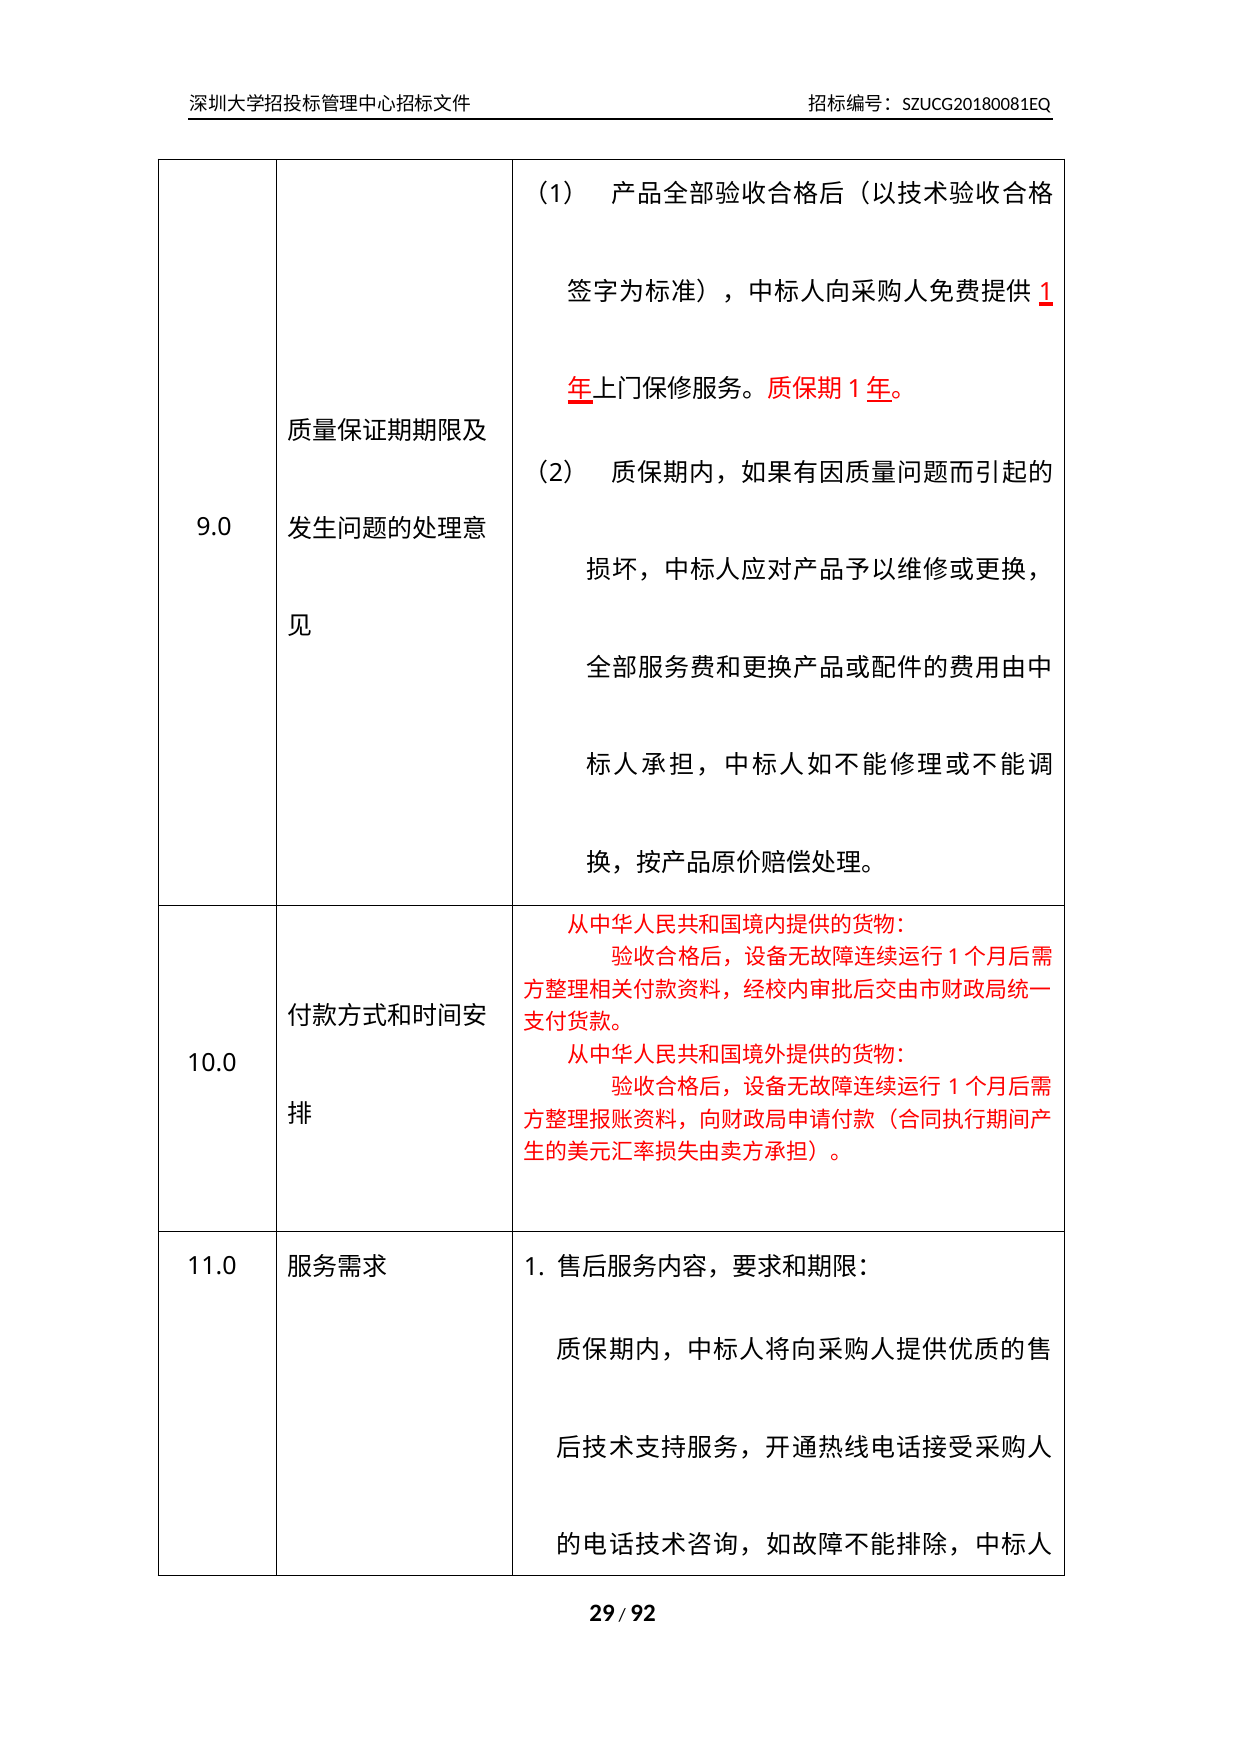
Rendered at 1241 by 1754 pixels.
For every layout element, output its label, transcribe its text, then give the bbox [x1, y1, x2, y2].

table_cell 质量保证期期限及发生问题的处理意见 [277, 160, 512, 905]
table_cell 从中华人民共和国境内提供的货物： 验收合格后，设备无故障连续运行1个月后需方整理相关付款资料，经校内审批后交由市财政局统一支付货款。 从中华人民共和国境外提供的货物： 验收合格后，设备无故障连续运行 1个月后需方整理报账资料，向财政局申请付款（合同执行期间产生的美元汇率损失由卖方承担）。 [513, 906, 1064, 1231]
table_cell 付款方式和时间安排 [277, 906, 512, 1231]
table_cell 产品全部验收合格后（以技术验收合格签字为标准），中标人向采购人免费提供1年上门保修服务。质保期1年。 质保期内，如果有因质量问题而引起的损坏，中标人应对产品予以维修或更换，全部服务费和更换产品或配件的费用由中标人承担，中标人如不能修理或不能调换，按产品原价赔偿处理。 [513, 160, 1064, 905]
table_cell [159, 906, 276, 1231]
table_cell 服务需求 [277, 1232, 512, 1575]
table_cell [159, 160, 276, 905]
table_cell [513, 1232, 1064, 1575]
table_cell [159, 1232, 276, 1575]
